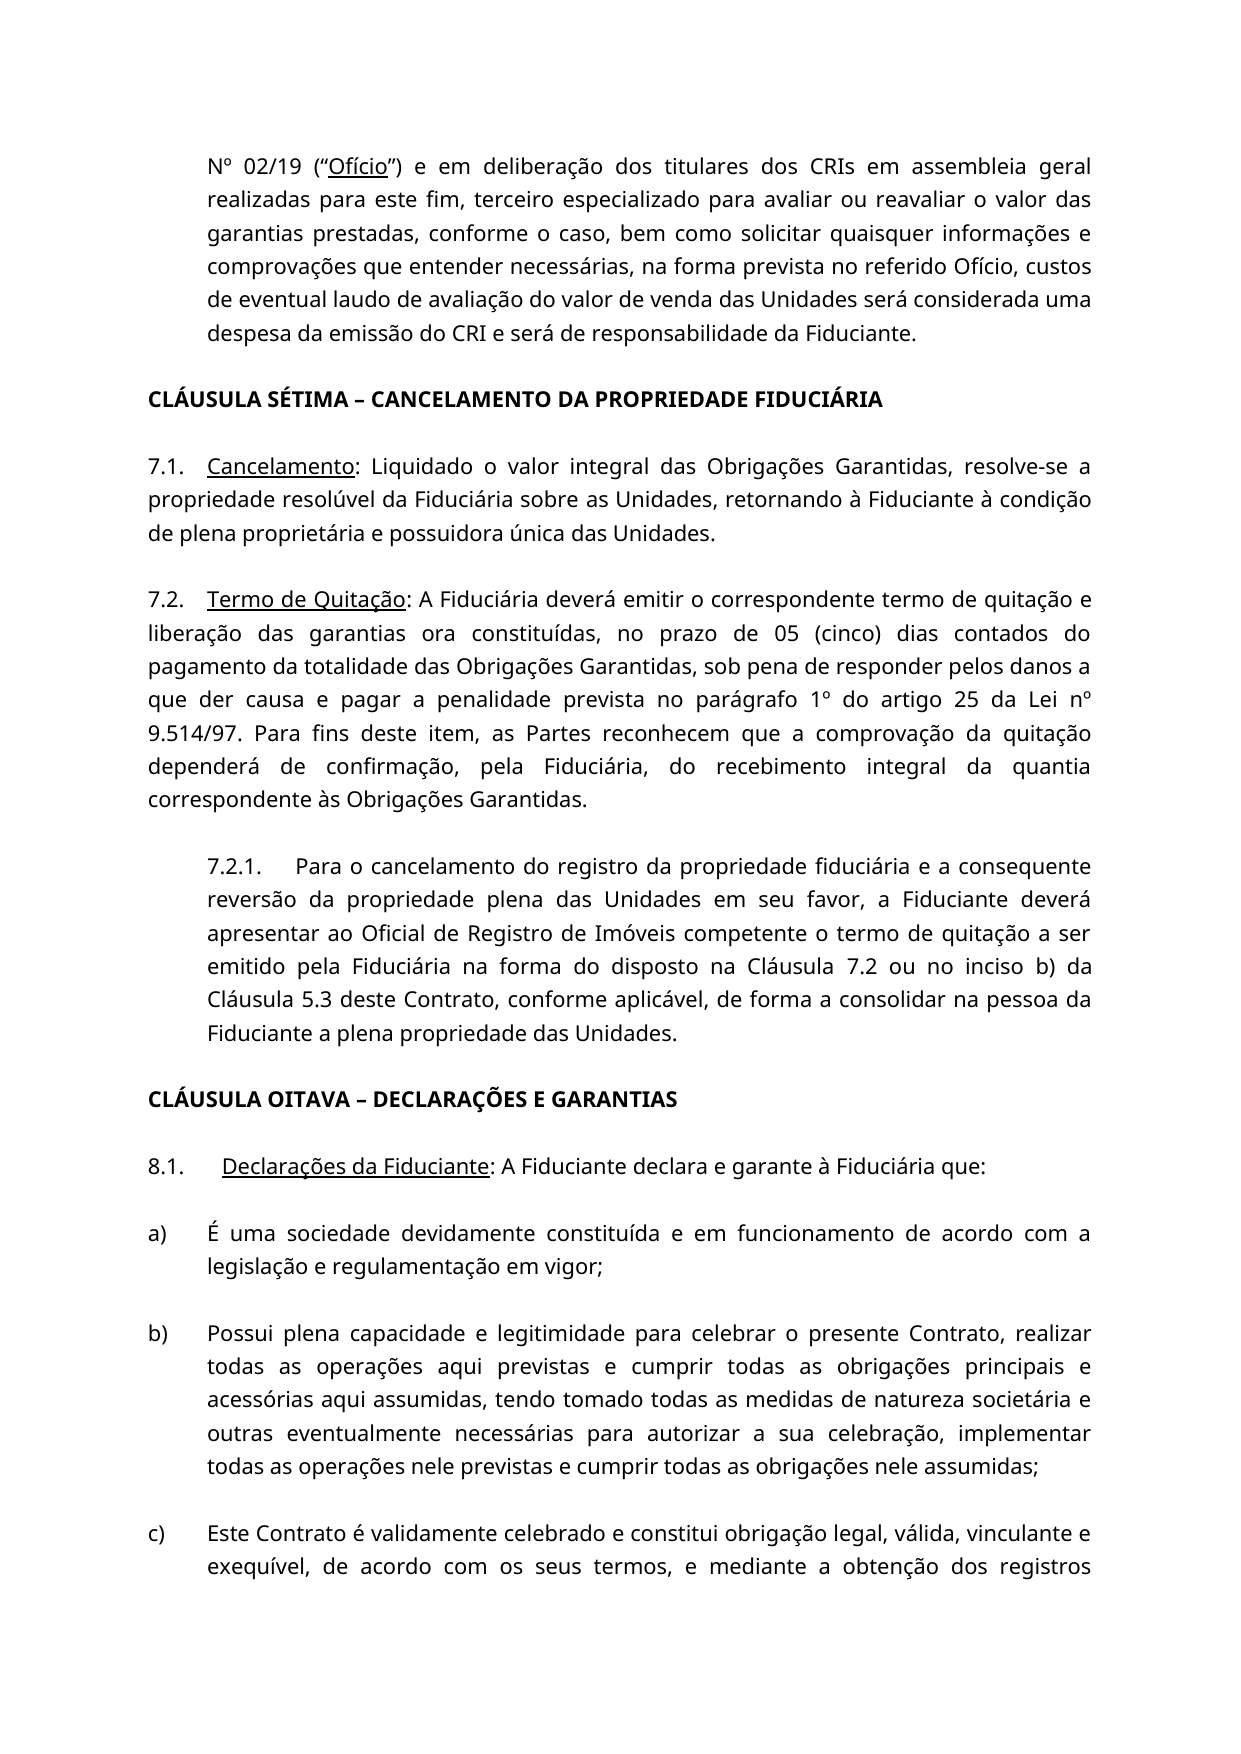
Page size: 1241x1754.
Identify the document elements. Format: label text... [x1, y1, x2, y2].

list Declarações da Fiduciante: A Fiduciante declara e garante à Fiduciária que: [148, 1148, 1092, 1181]
list Termo de Quitação: A Fiduciária deverá emitir o correspondente termo de quitação e liberação das garantias ora constituídas, no prazo de 05 (cinco) dias contados do pagamento da totalidade das Obrigações Garantidas, sob pena de responder pelos danos a que der causa e pagar a penalidade prevista no parágrafo 1º do artigo 25 da Lei nº 9.514/97. Para fins deste item, as Partes reconhecem que a comprovação da quitação dependerá de confirmação, pela Fiduciária, do recebimento integral da quantia correspondente às Obrigações Garantidas. [148, 581, 1092, 814]
list Possui plena capacidade e legitimidade para celebrar o presente Contrato, realizar todas as operações aqui previstas e cumprir todas as obrigações principais e acessórias aqui assumidas, tendo tomado todas as medidas de natureza societária e outras eventualmente necessárias para autorizar a sua celebração, implementar todas as operações nele previstas e cumprir todas as obrigações nele assumidas; [148, 1314, 1092, 1481]
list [148, 1514, 1092, 1581]
list CLÁUSULA OITAVA – DECLARAÇÕES E GARANTIAS [148, 1081, 1092, 1114]
list CLÁUSULA SÉTIMA – CANCELAMENTO DA PROPRIEDADE FIDUCIÁRIA [148, 381, 1092, 414]
list É uma sociedade devidamente constituída e em funcionamento de acordo com a legislação e regulamentação em vigor; [148, 1214, 1092, 1281]
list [207, 148, 1092, 348]
list Para o cancelamento do registro da propriedade fiduciária e a consequente reversão da propriedade plena das Unidades em seu favor, a Fiduciante deverá apresentar ao Oficial de Registro de Imóveis competente o termo de quitação a ser emitido pela Fiduciária na forma do disposto na Cláusula 7.2 ou no inciso b) da Cláusula 5.3 deste Contrato, conforme aplicável, de forma a consolidar na pessoa da Fiduciante a plena propriedade das Unidades. [207, 848, 1092, 1048]
list Cancelamento: Liquidado o valor integral das Obrigações Garantidas, resolve-se a propriedade resolúvel da Fiduciária sobre as Unidades, retornando à Fiduciante à condição de plena proprietária e possuidora única das Unidades. [148, 448, 1092, 548]
